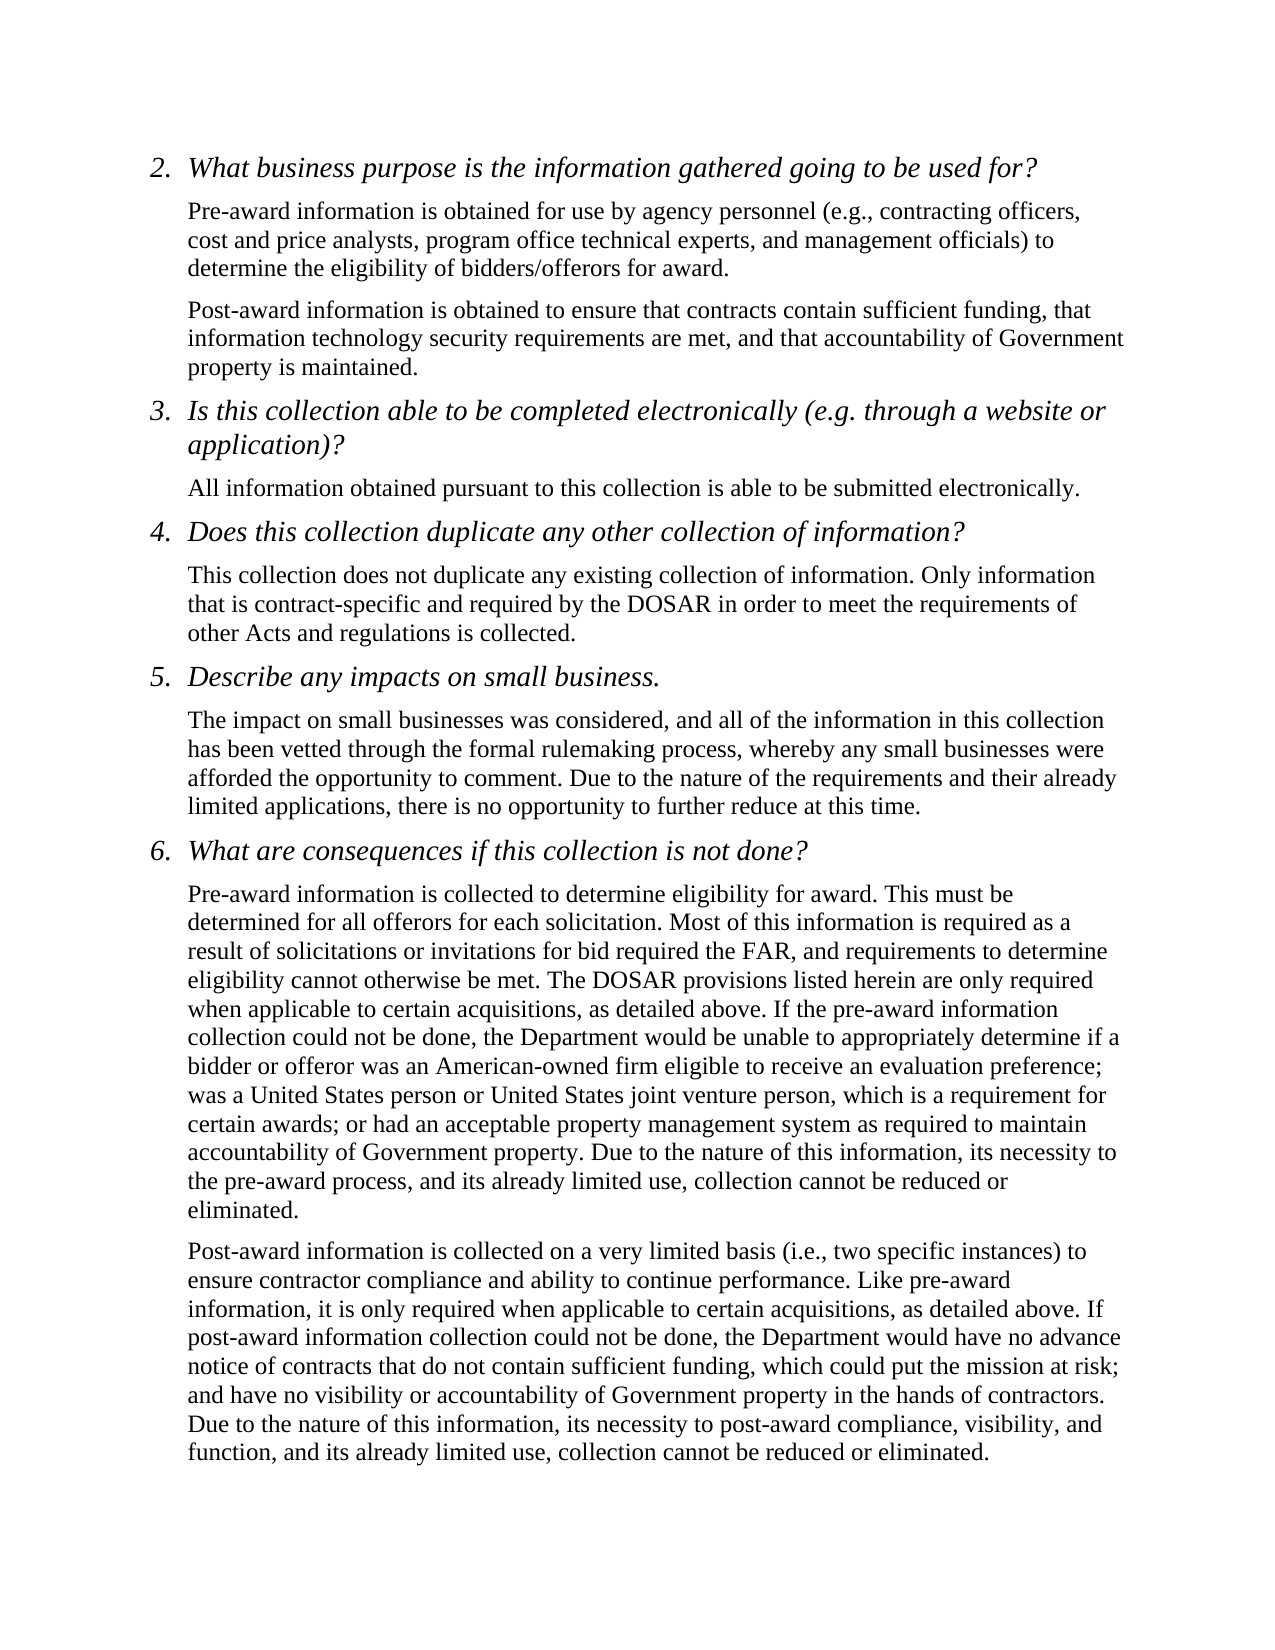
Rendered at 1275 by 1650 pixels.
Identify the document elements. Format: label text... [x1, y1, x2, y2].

text Pre-award information is obtained for use by agency personnel (e.g., contracting officers, cost and price analysts, program office technical experts, and management officials) to determine the eligibility of bidders/offerors for award. [187, 196, 1125, 282]
list What are consequences if this collection is not done? [150, 833, 1125, 866]
list Is this collection able to be completed electronically (e.g. through a website or application)? [150, 393, 1125, 461]
text Post-award information is obtained to ensure that contracts contain sufficient funding, that information technology security requirements are met, and that accountability of Government property is maintained. [187, 295, 1125, 381]
text This collection does not duplicate any existing collection of information. Only information that is contract-specific and required by the DOSAR in order to meet the requirements of other Acts and regulations is collected. [187, 560, 1125, 647]
text Post-award information is collected on a very limited basis (i.e., two specific instances) to ensure contractor compliance and ability to continue performance. Like pre-award information, it is only required when applicable to certain acquisitions, as detailed above. If post-award information collection could not be done, the Department would have no advance notice of contracts that do not contain sufficient funding, which could put the mission at risk; and have no visibility or accountability of Government property in the hands of contractors. Due to the nature of this information, its necessity to post-award compliance, visibility, and function, and its already limited use, collection cannot be reduced or eliminated. [187, 1236, 1125, 1466]
text The impact on small businesses was considered, and all of the information in this collection has been vetted through the formal rulemaking process, whereby any small businesses were afforded the opportunity to comment. Due to the nature of the requirements and their already limited applications, there is no opportunity to further reduce at this time. [187, 705, 1125, 820]
list What business purpose is the information gathered going to be used for? [150, 150, 1125, 183]
text All information obtained pursuant to this collection is able to be submitted electronically. [187, 473, 1125, 502]
list Describe any impacts on small business. [150, 659, 1125, 693]
text Pre-award information is collected to determine eligibility for award. This must be determined for all offerors for each solicitation. Most of this information is required as a result of solicitations or invitations for bid required the FAR, and requirements to determine eligibility cannot otherwise be met. The DOSAR provisions listed herein are only required when applicable to certain acquisitions, as detailed above. If the pre-award information collection could not be done, the Department would be unable to appropriately determine if a bidder or offeror was an American-owned firm eligible to receive an evaluation preference; was a United States person or United States joint venture person, which is a requirement for certain awards; or had an acceptable property management system as required to maintain accountability of Government property. Due to the nature of this information, its necessity to the pre-award process, and its already limited use, collection cannot be reduced or eliminated. [187, 879, 1125, 1224]
list Does this collection duplicate any other collection of information? [150, 514, 1125, 548]
